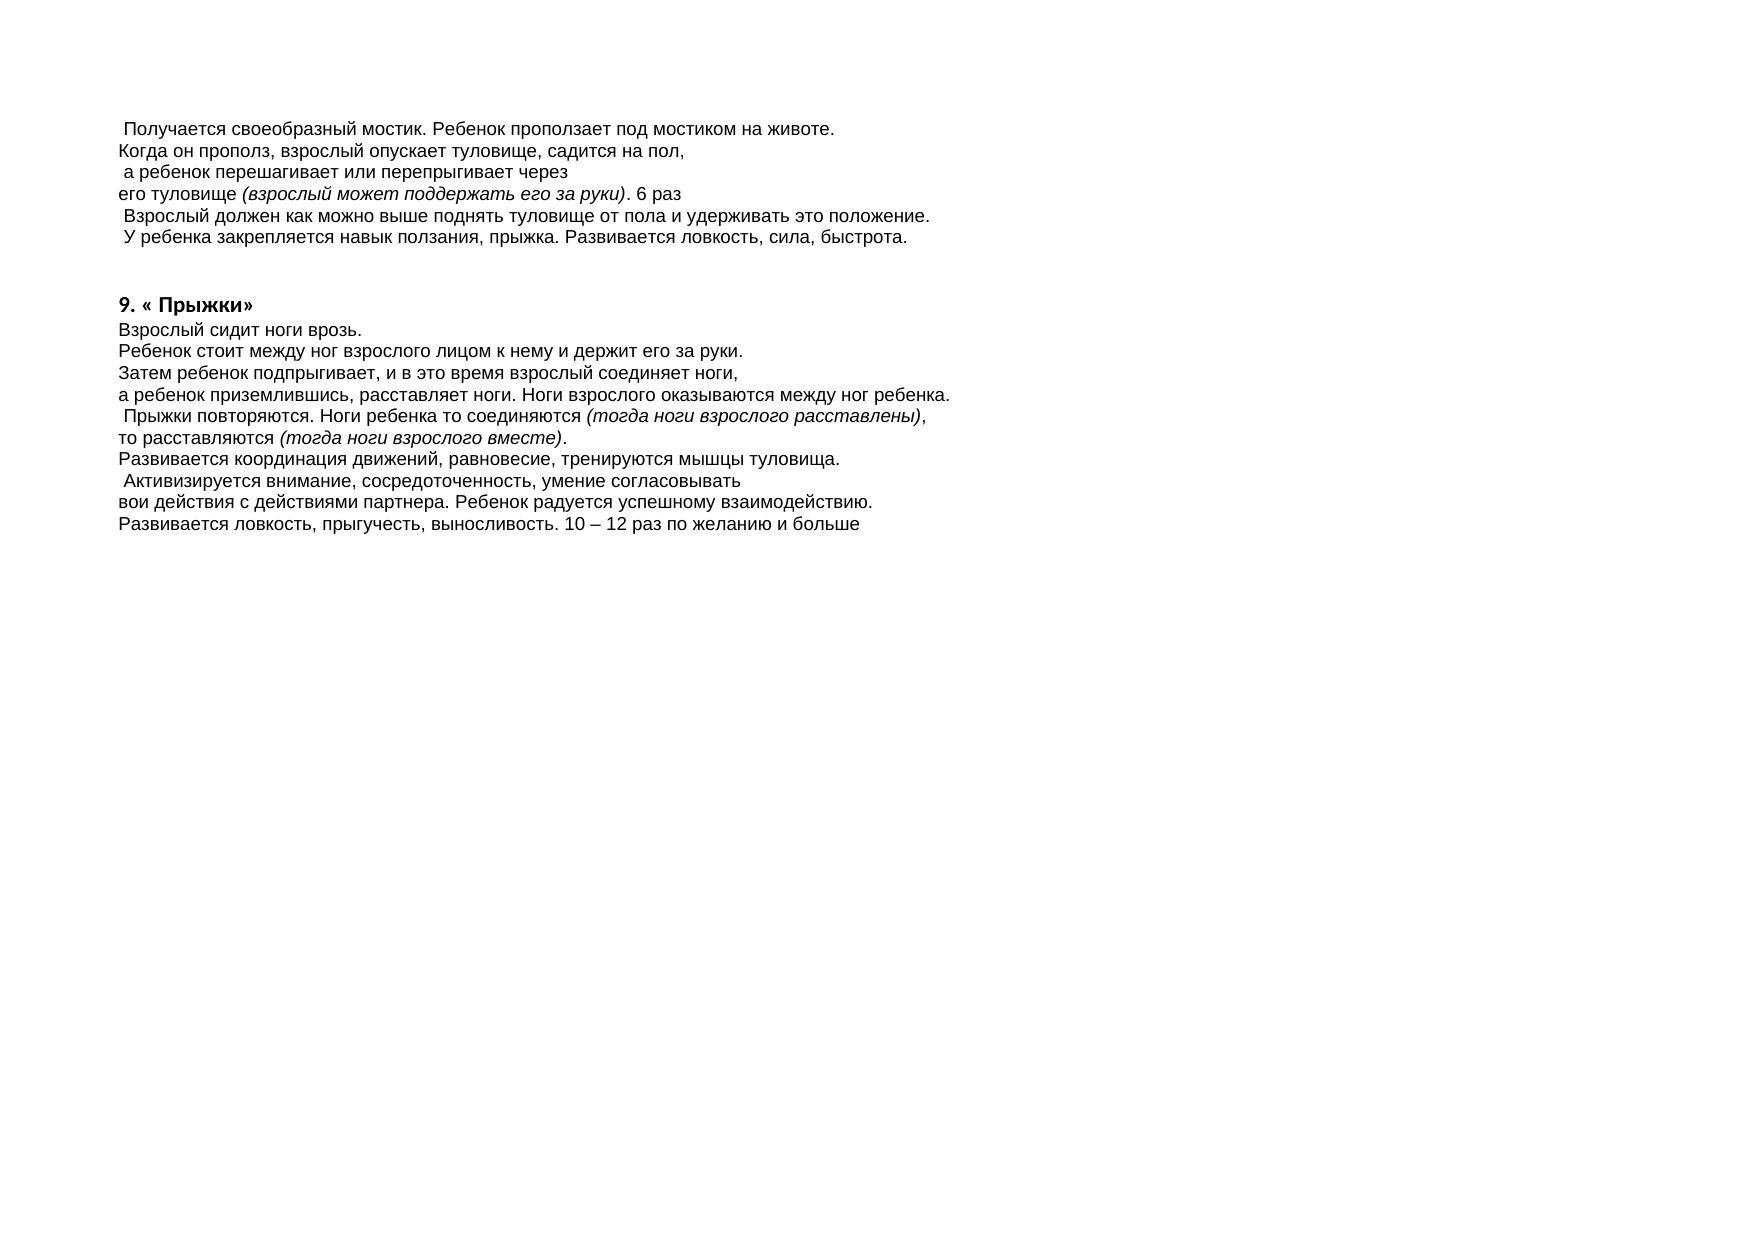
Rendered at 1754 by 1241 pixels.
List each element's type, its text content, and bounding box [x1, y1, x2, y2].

text Активизируется внимание, сосредоточенность, умение согласовывать [118, 469, 1636, 491]
text Взрослый должен как можно выше поднять туловище от пола и удерживать это положение. [118, 204, 1636, 226]
text Развивается ловкость, прыгучесть, выносливость. 10 – 12 раз по желанию и больше [118, 513, 1636, 534]
text Получается своеобразный мостик. Ребенок проползает под мостиком на животе. [118, 118, 1636, 140]
text а ребенок приземлившись, расставляет ноги. Ноги взрослого оказываются между ног ребенка. [118, 383, 1636, 405]
text вои действия с действиями партнера. Ребенок радуется успешному взаимодействию. [118, 491, 1636, 513]
text Прыжки повторяются. Ноги ребенка то соединяются (тогда ноги взрослого расставлены), [118, 405, 1636, 426]
text его туловище (взрослый может поддержать его за руки). 6 раз [118, 183, 1636, 204]
text а ребенок перешагивает или перепрыгивает через [118, 161, 1636, 183]
text Затем ребенок подпрыгивает, и в это время взрослый соединяет ноги, [118, 362, 1636, 383]
text Ребенок стоит между ног взрослого лицом к нему и держит его за руки. [118, 340, 1636, 362]
text Взрослый сидит ноги врозь. [118, 319, 1636, 340]
text Когда он прополз, взрослый опускает туловище, садится на пол, [118, 140, 1636, 161]
text то расставляются (тогда ноги взрослого вместе). [118, 426, 1636, 448]
text У ребенка закрепляется навык ползания, прыжка. Развивается ловкость, сила, быстрота. [118, 226, 1636, 247]
text 9. « Прыжки» [118, 291, 1636, 319]
text Развивается координация движений, равновесие, тренируются мышцы туловища. [118, 448, 1636, 469]
